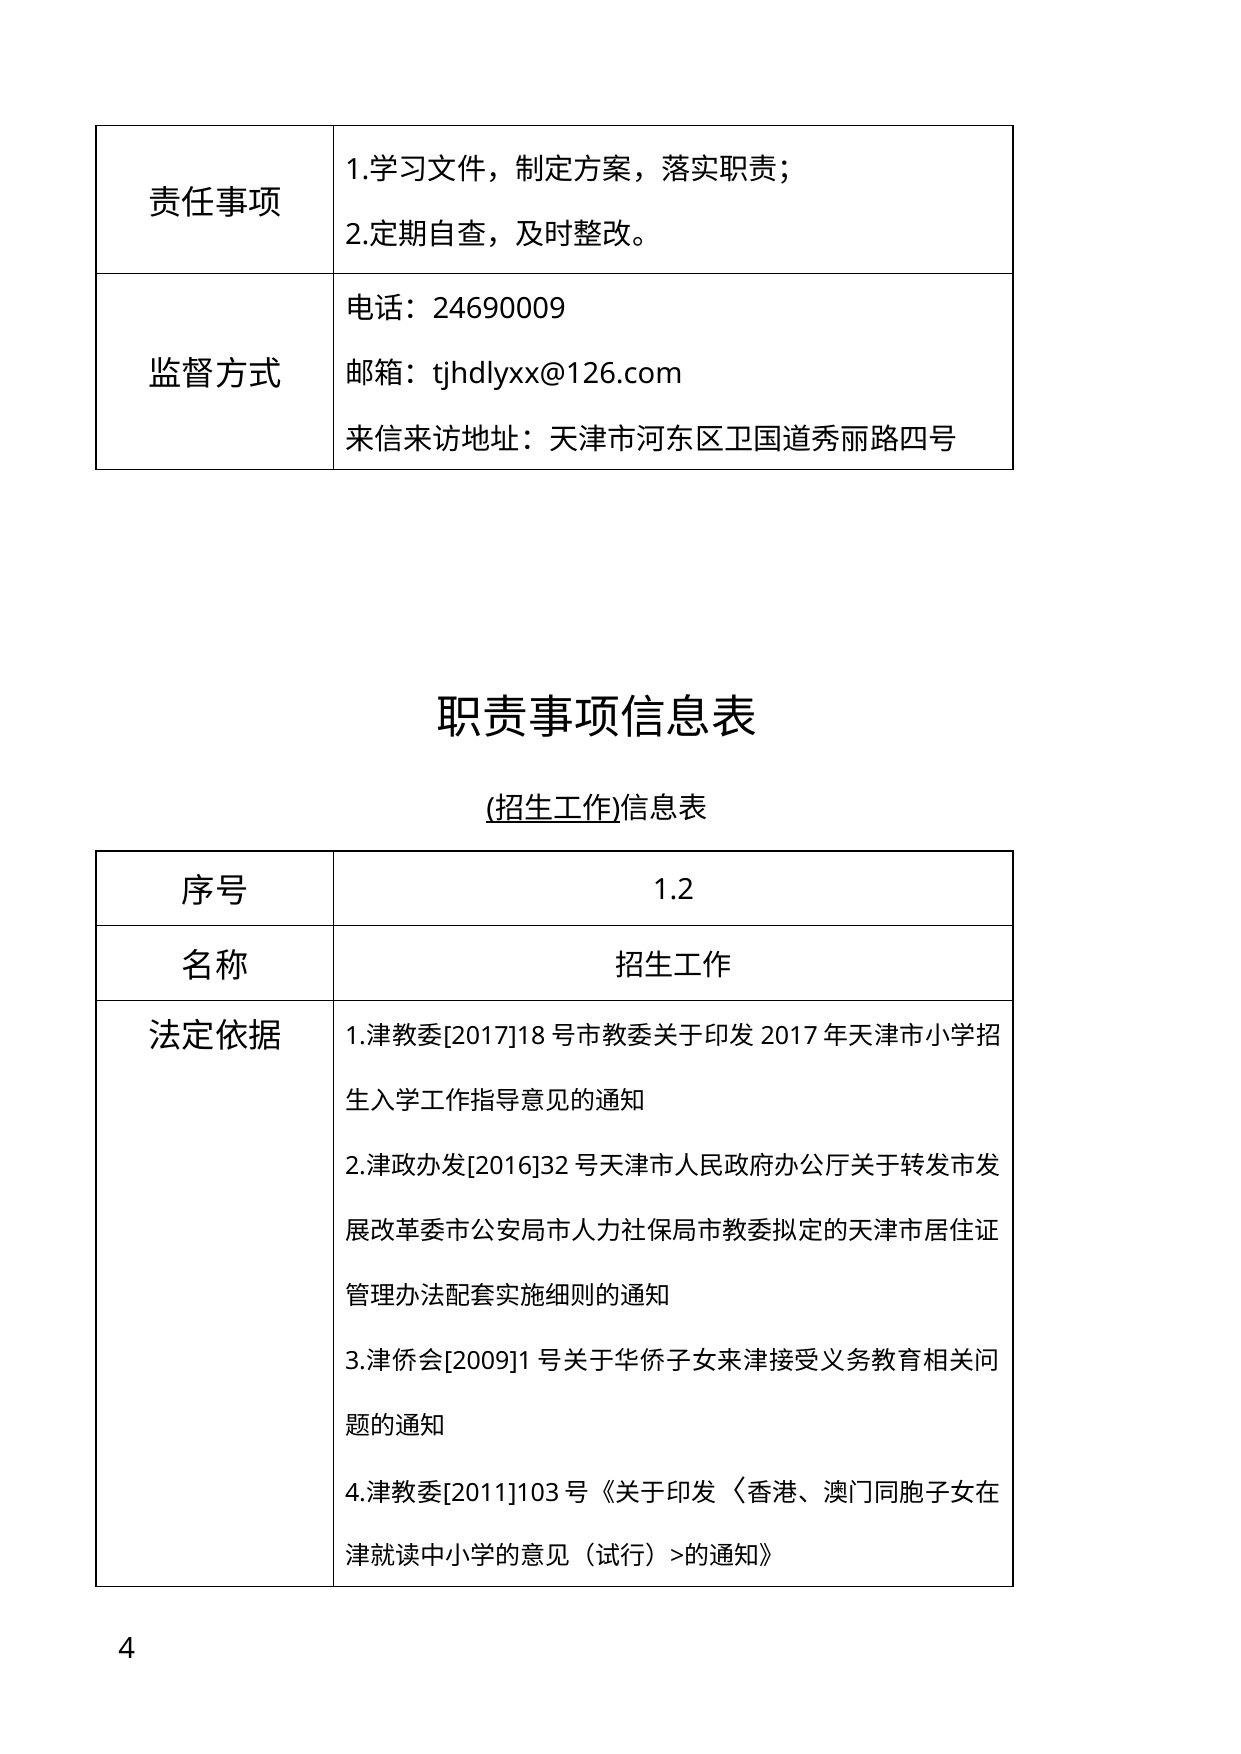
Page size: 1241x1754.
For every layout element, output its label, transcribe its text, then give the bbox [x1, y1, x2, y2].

table_cell 招生工作 [334, 926, 1012, 1000]
table_cell 1.2 [334, 852, 1012, 925]
table_cell 序号 [97, 852, 333, 925]
table_cell 责任事项 [97, 126, 333, 273]
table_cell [334, 1001, 1012, 1586]
table_cell 监督方式 [97, 274, 333, 469]
table_cell 电话：24690009 邮箱：tjhdlyxx@126.com 来信来访地址：天津市河东区卫国道秀丽路四号 [334, 274, 1012, 469]
table_cell 1.学习文件，制定方案，落实职责； 2.定期自查，及时整改。 [334, 126, 1012, 273]
table_cell (招生工作)信息表 [96, 763, 1098, 850]
table_cell 职责事项信息表 [96, 469, 1098, 762]
table_cell 名称 [97, 926, 333, 1000]
table_cell 法定依据 [97, 1001, 333, 1586]
